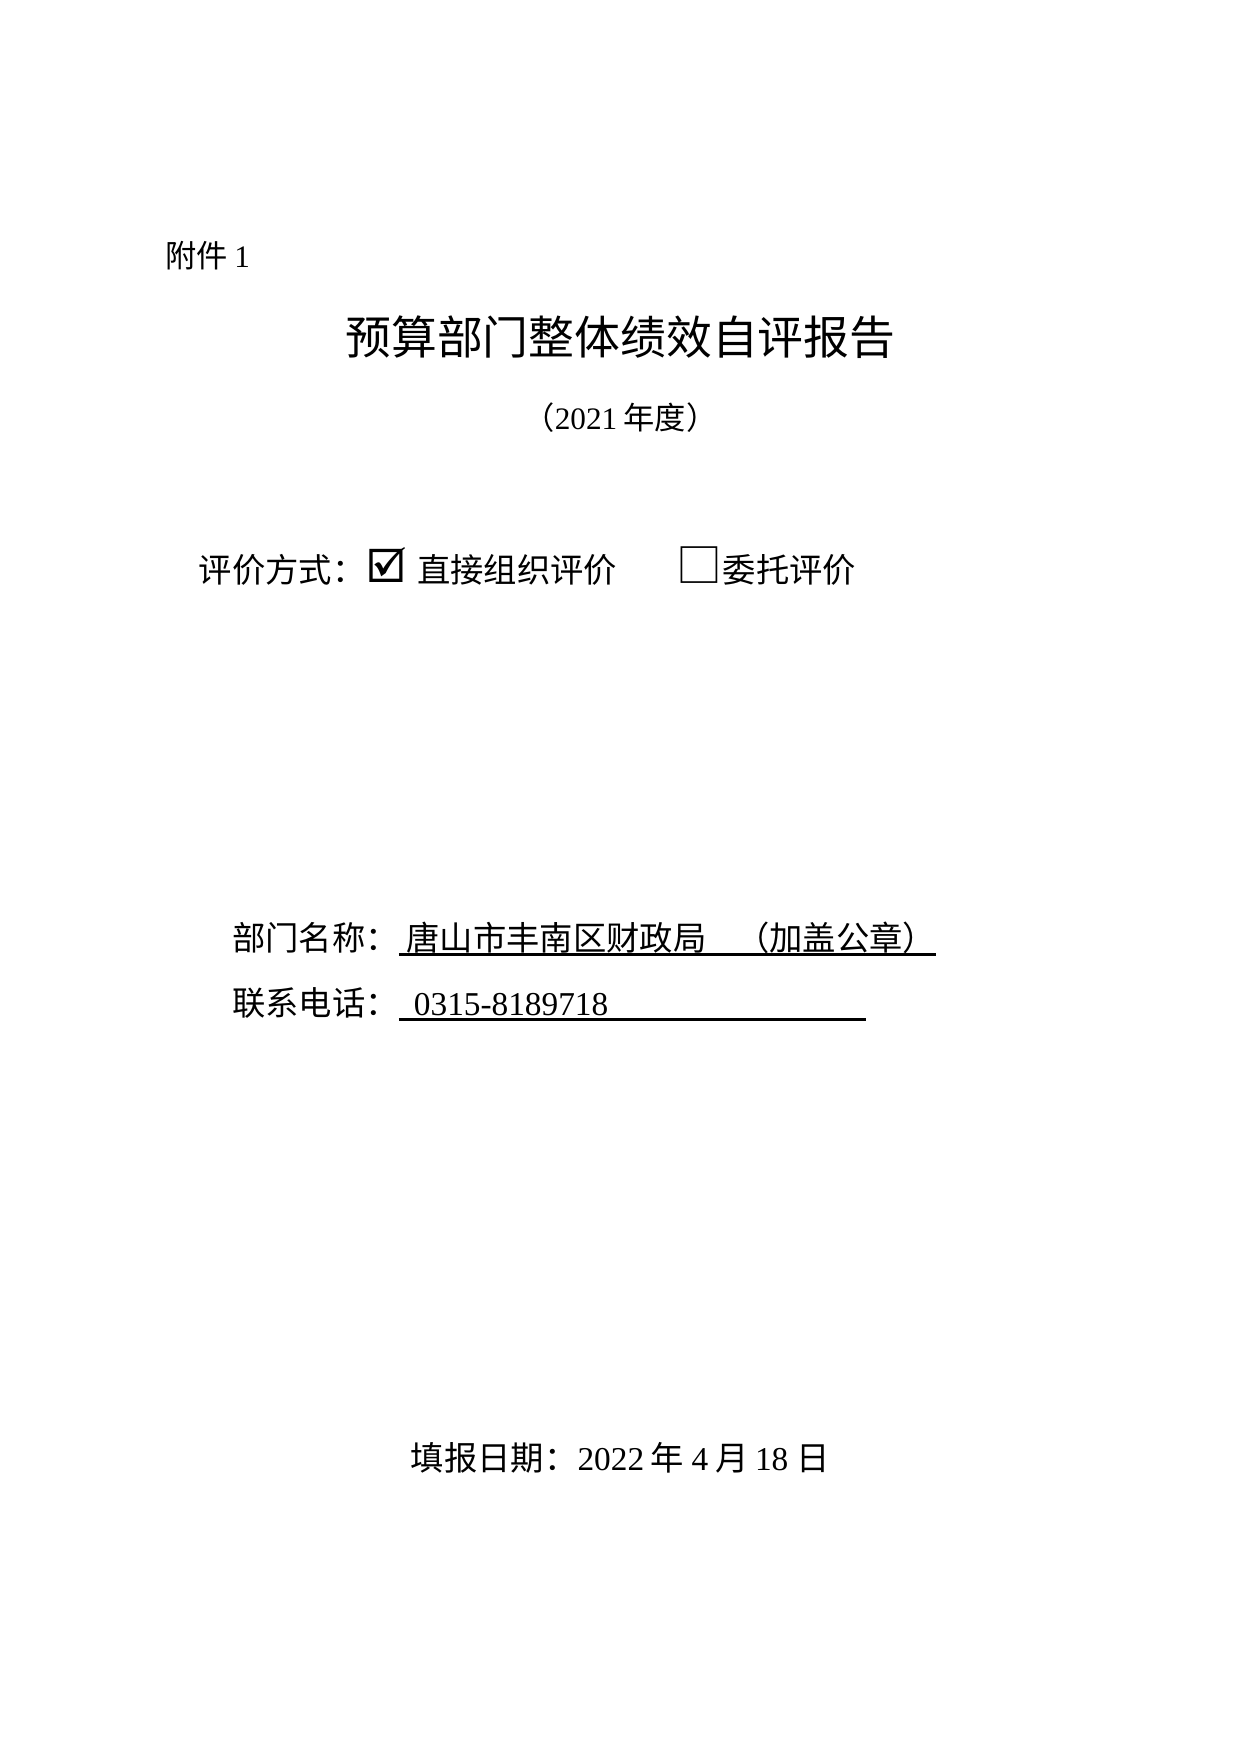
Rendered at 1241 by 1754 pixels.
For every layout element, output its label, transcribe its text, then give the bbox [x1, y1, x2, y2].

text 预算部门整体绩效自评报告 [165, 286, 1075, 383]
text 评价方式：直接组织评价 □委托评价 [165, 513, 1075, 611]
text 附件1 [165, 221, 1075, 286]
text 联系电话： 0315-8189718 [165, 968, 1075, 1033]
text （2021年度） [165, 383, 1075, 448]
text 填报日期：2022年 4月18 日 [165, 1423, 1075, 1488]
text 部门名称： 唐山市丰南区财政局 （加盖公章） [165, 903, 1075, 968]
